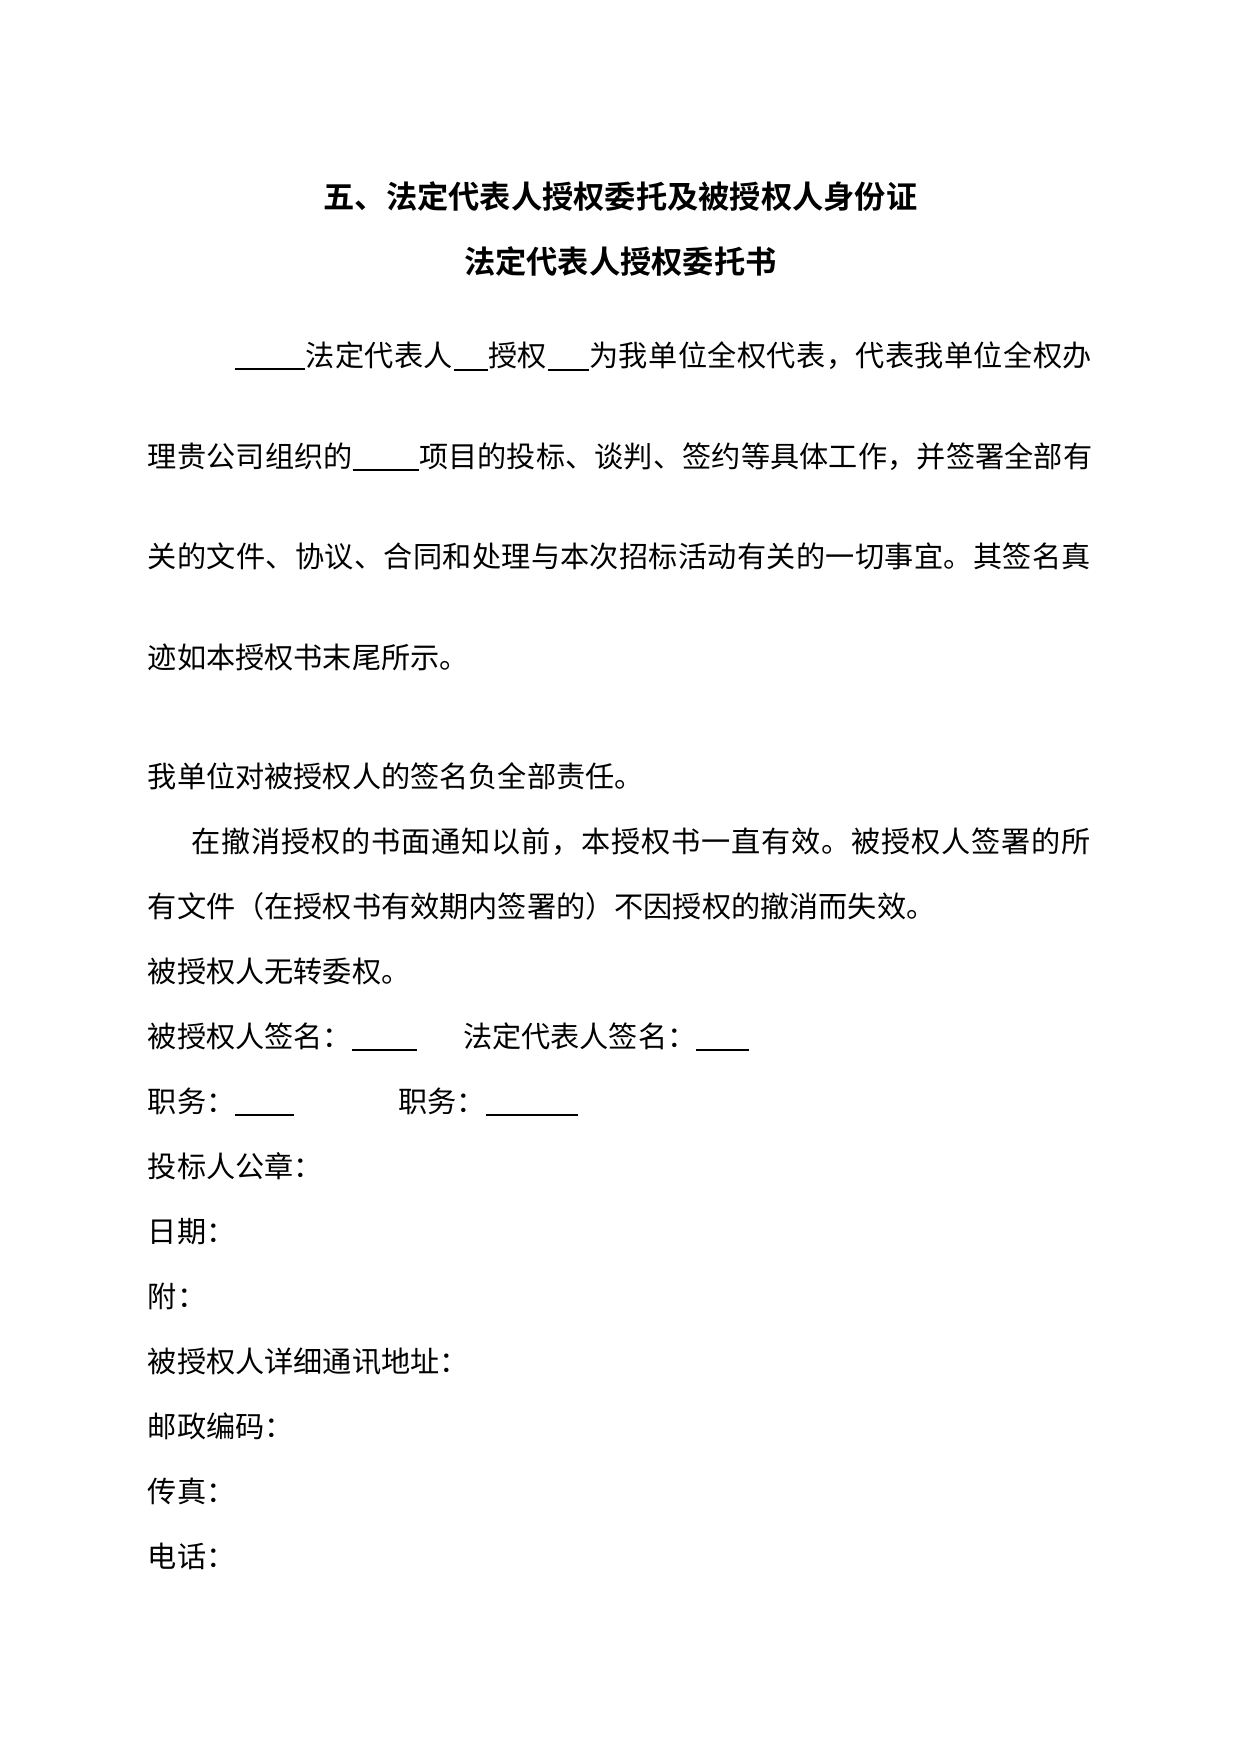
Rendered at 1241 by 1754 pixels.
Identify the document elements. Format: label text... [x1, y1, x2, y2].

text 投标人公章： [148, 1132, 1092, 1197]
subtitle 法定代表人 授权 为我单位全权代表，代表我单位全权办理贵公司组织的 项目的投标、谈判、签约等具体工作，并签署全部有关的文件、协议、合同和处理与本次招标活动有关的一切事宜。其签名真迹如本授权书末尾所示。 [148, 321, 1092, 688]
text 被授权人无转委权。 [148, 937, 1092, 1002]
text 职务： 职务： [148, 1067, 1092, 1132]
text 法定代表人授权委托书 [148, 227, 1092, 292]
text 五、法定代表人授权委托及被授权人身份证 [148, 162, 1092, 227]
text 被授权人签名： 法定代表人签名： [148, 1002, 1092, 1067]
text 传真： [148, 1457, 1092, 1522]
text 在撤消授权的书面通知以前，本授权书一直有效。被授权人签署的所有文件（在授权书有效期内签署的）不因授权的撤消而失效。 [148, 807, 1092, 937]
text 日期： [148, 1197, 1092, 1262]
text 邮政编码： [148, 1392, 1092, 1457]
text 附： [148, 1262, 1092, 1327]
text 被授权人详细通讯地址： [148, 1327, 1092, 1392]
text 电话： [148, 1522, 1092, 1587]
text 我单位对被授权人的签名负全部责任。 [148, 742, 1092, 807]
